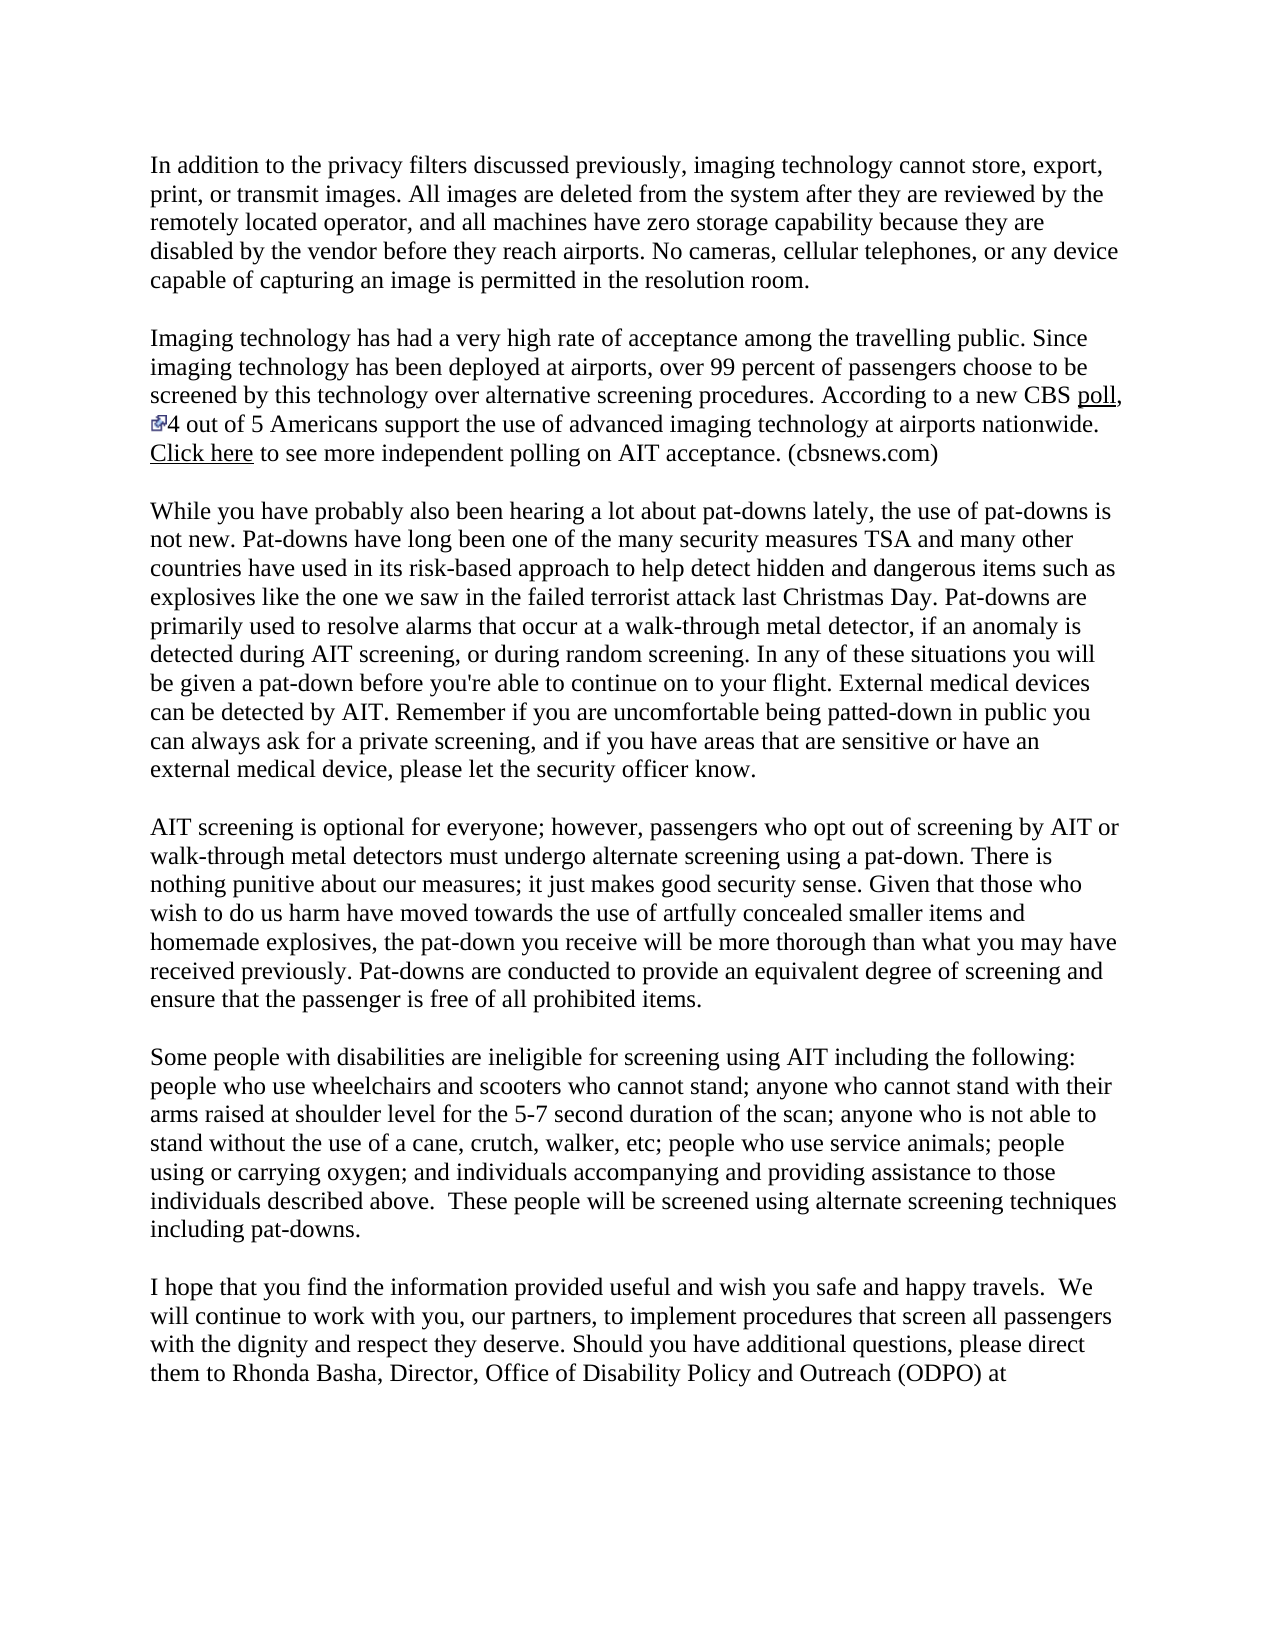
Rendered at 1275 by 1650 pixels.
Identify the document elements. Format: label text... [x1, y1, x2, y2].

text Some people with disabilities are ineligible for screening using AIT including the following: people who use wheelchairs and scooters who cannot stand; anyone who cannot stand with their arms raised at shoulder level for the 5-7 second duration of the scan; anyone who is not able to stand without the use of a cane, crutch, walker, etc; people who use service animals; people using or carrying oxygen; and individuals accompanying and providing assistance to those individuals described above. These people will be screened using alternate screening techniques including pat-downs. [150, 1042, 1125, 1243]
text In addition to the privacy filters discussed previously, imaging technology cannot store, export, print, or transmit images. All images are deleted from the system after they are reviewed by the remotely located operator, and all machines have zero storage capability because they are disabled by the vendor before they reach airports. No cameras, cellular telephones, or any device capable of capturing an image is permitted in the resolution room. [150, 150, 1125, 294]
text AIT screening is optional for everyone; however, passengers who opt out of screening by AIT or walk-through metal detectors must undergo alternate screening using a pat-down. There is nothing punitive about our measures; it just makes good security sense. Given that those who wish to do us harm have moved towards the use of artfully concealed smaller items and homemade explosives, the pat-down you receive will be more thorough than what you may have received previously. Pat-downs are conducted to provide an equivalent degree of screening and ensure that the passenger is free of all prohibited items. [150, 812, 1125, 1013]
text While you have probably also been hearing a lot about pat-downs lately, the use of pat-downs is not new. Pat-downs have long been one of the many security measures TSA and many other countries have used in its risk-based approach to help detect hidden and dangerous items such as explosives like the one we saw in the failed terrorist attack last Christmas Day. Pat-downs are primarily used to resolve alarms that occur at a walk-through metal detector, if an anomaly is detected during AIT screening, or during random screening. In any of these situations you will be given a pat-down before you're able to continue on to your flight. External medical devices can be detected by AIT. Remember if you are uncomfortable being patted-down in public you can always ask for a private screening, and if you have areas that are sensitive or have an external medical device, please let the security officer know. [150, 496, 1125, 783]
text I hope that you find the information provided useful and wish you safe and happy travels. We will continue to work with you, our partners, to implement procedures that screen all passengers with the dignity and respect they deserve. Should you have additional questions, please direct them to Rhonda Basha, Director, Office of Disability Policy and Outreach (ODPO) at [150, 1272, 1125, 1387]
text Imaging technology has had a very high rate of acceptance among the travelling public. Since imaging technology has been deployed at airports, over 99 percent of passengers choose to be screened by this technology over alternative screening procedures. According to a new CBS poll, 4 out of 5 Americans support the use of advanced imaging technology at airports nationwide. Click here to see more independent polling on AIT acceptance. (cbsnews.com) [150, 323, 1125, 467]
picture [150, 415, 167, 433]
